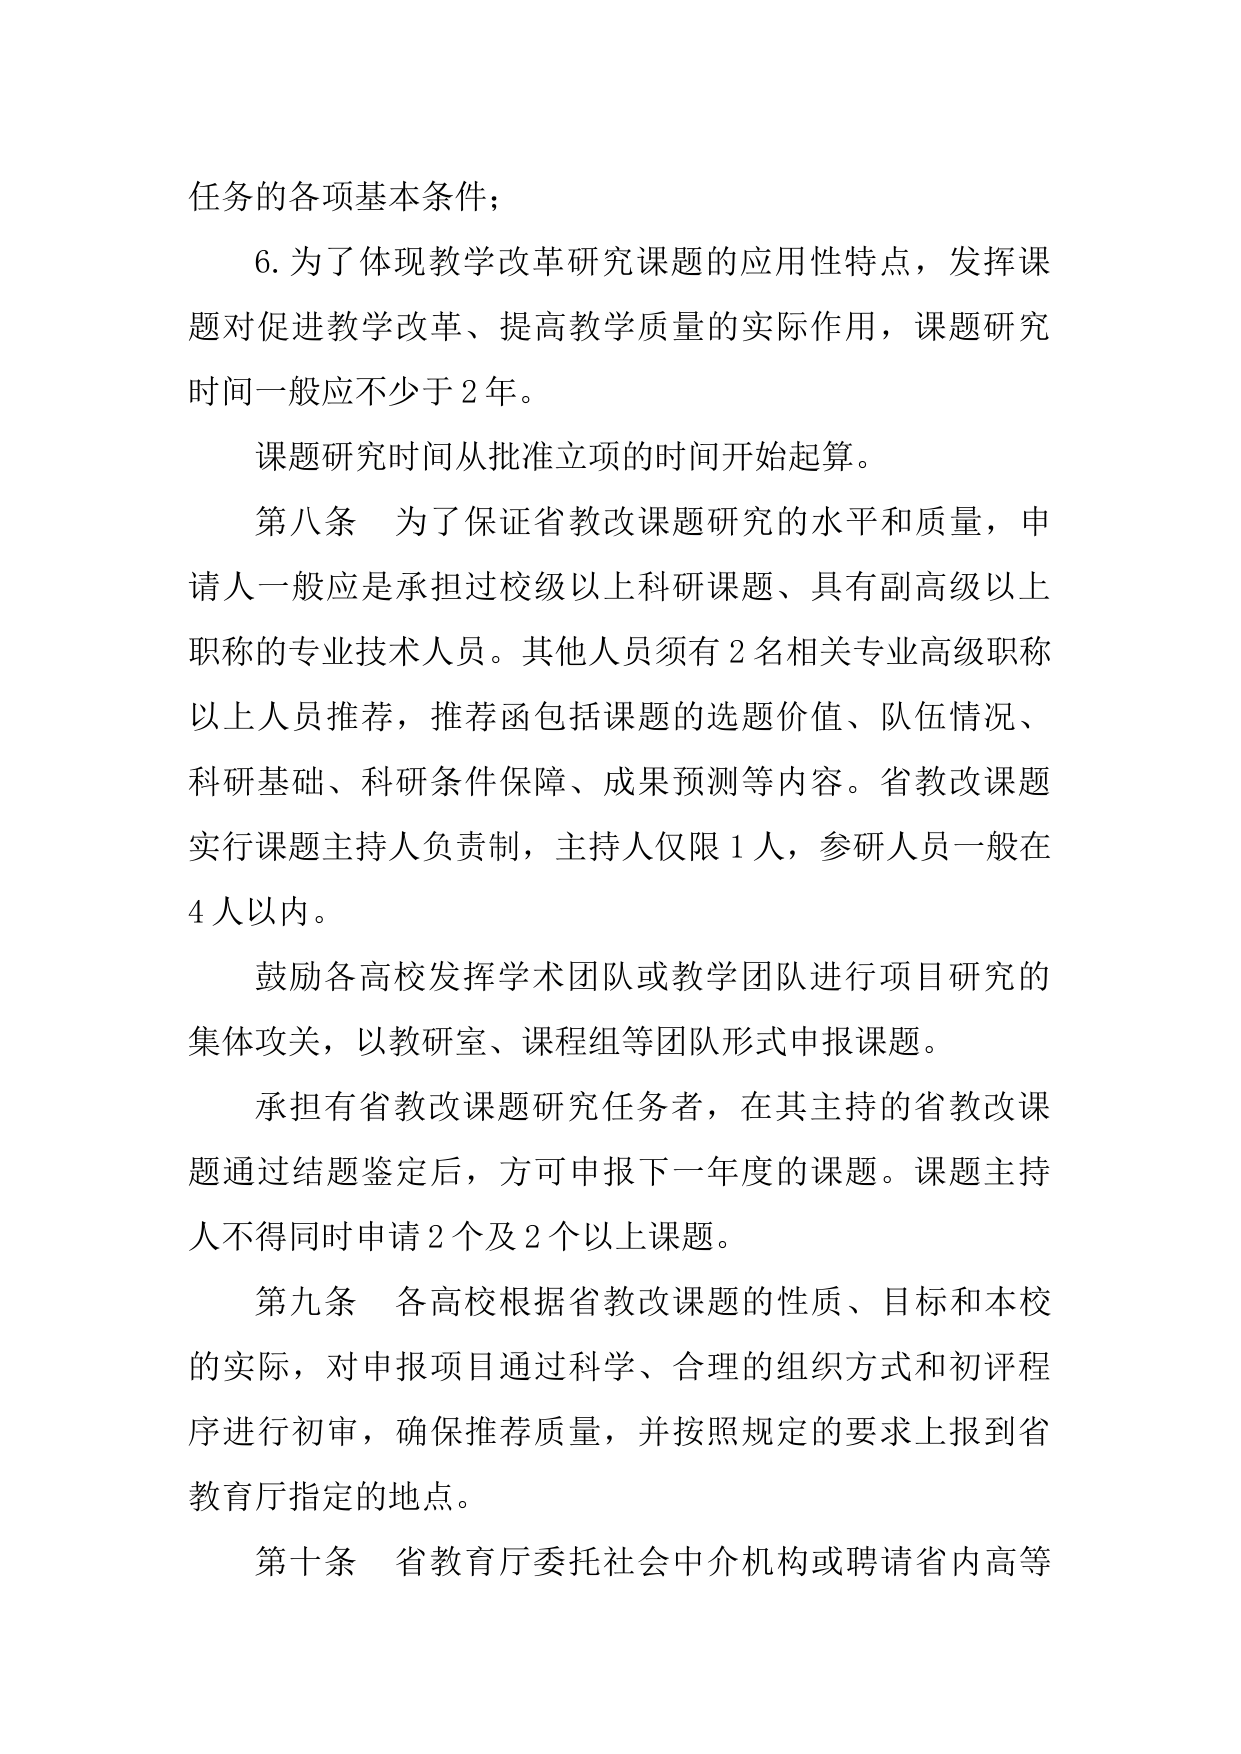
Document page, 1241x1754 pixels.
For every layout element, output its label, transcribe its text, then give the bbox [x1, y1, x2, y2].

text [187, 162, 1053, 227]
text 第九条 各高校根据省教改课题的性质、目标和本校的实际，对申报项目通过科学、合理的组织方式和初评程序进行初审，确保推荐质量，并按照规定的要求上报到省教育厅指定的地点。 [187, 1267, 1053, 1527]
text 6.为了体现教学改革研究课题的应用性特点，发挥课题对促进教学改革、提高教学质量的实际作用，课题研究时间一般应不少于2年。 [187, 227, 1053, 422]
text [187, 1527, 1053, 1592]
text 承担有省教改课题研究任务者，在其主持的省教改课题通过结题鉴定后，方可申报下一年度的课题。课题主持人不得同时申请2个及2个以上课题。 [187, 1072, 1053, 1267]
text 鼓励各高校发挥学术团队或教学团队进行项目研究的集体攻关，以教研室、课程组等团队形式申报课题。 [187, 942, 1053, 1072]
text 课题研究时间从批准立项的时间开始起算。 [187, 422, 1053, 487]
text 第八条 为了保证省教改课题研究的水平和质量，申请人一般应是承担过校级以上科研课题、具有副高级以上职称的专业技术人员。其他人员须有2名相关专业高级职称以上人员推荐，推荐函包括课题的选题价值、队伍情况、科研基础、科研条件保障、成果预测等内容。省教改课题实行课题主持人负责制，主持人仅限1人，参研人员一般在 4人以内。 [187, 487, 1053, 942]
